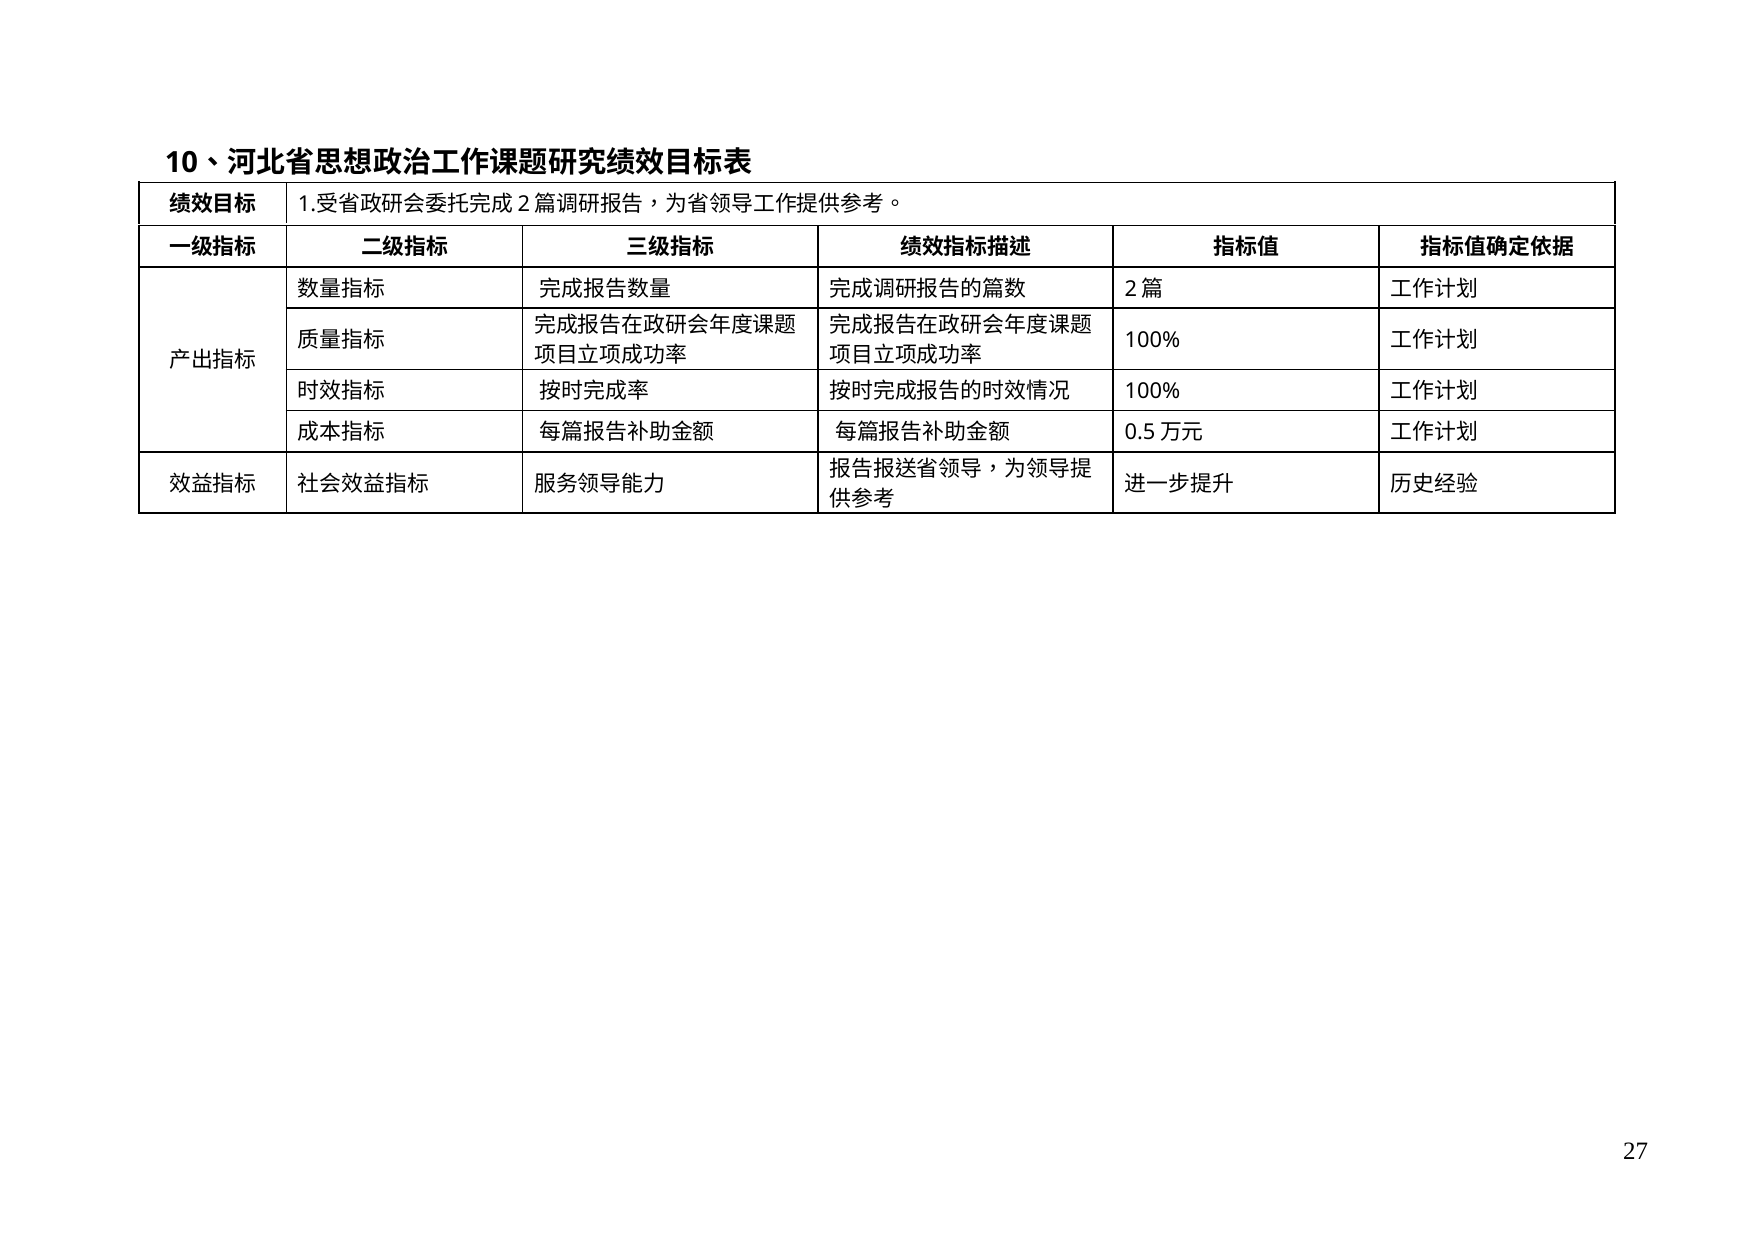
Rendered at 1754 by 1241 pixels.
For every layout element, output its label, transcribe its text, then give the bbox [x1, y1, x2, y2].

table_cell 完成报告数量 [523, 268, 817, 307]
table_header 绩效目标 [140, 183, 286, 223]
table_cell 完成报告在政研会年度课题项目立项成功率 [819, 309, 1112, 368]
table_cell 完成调研报告的篇数 [819, 268, 1112, 307]
table_header 一级指标 [140, 226, 286, 266]
table_cell 工作计划 [1380, 268, 1614, 307]
table_cell 历史经验 [1380, 453, 1614, 512]
table_cell 每篇报告补助金额 [523, 411, 817, 451]
table_cell 工作计划 [1380, 309, 1614, 368]
table_cell 每篇报告补助金额 [819, 411, 1112, 451]
table_cell 0.5万元 [1114, 411, 1378, 451]
table_cell 时效指标 [287, 370, 522, 410]
table_header 三级指标 [523, 226, 817, 266]
table_header 指标值 [1114, 226, 1378, 266]
table_header 1.受省政研会委托完成2篇调研报告，为省领导工作提供参考。 [287, 183, 1614, 223]
table_cell 按时完成报告的时效情况 [819, 370, 1112, 410]
table_cell 成本指标 [287, 411, 522, 451]
table_cell 2篇 [1114, 268, 1378, 307]
table_cell 产出指标 [140, 268, 286, 451]
table_cell 100% [1114, 309, 1378, 368]
table_header 指标值确定依据 [1380, 226, 1614, 266]
table_cell 社会效益指标 [287, 453, 522, 512]
table_cell 按时完成率 [523, 370, 817, 410]
table_cell 质量指标 [287, 309, 522, 368]
table_header 二级指标 [287, 226, 522, 266]
table_cell 效益指标 [140, 453, 286, 512]
table_header 绩效指标描述 [819, 226, 1112, 266]
table_cell 完成报告在政研会年度课题项目立项成功率 [523, 309, 817, 368]
table_cell 报告报送省领导，为领导提供参考 [819, 453, 1112, 512]
table_cell 工作计划 [1380, 411, 1614, 451]
table_cell 工作计划 [1380, 370, 1614, 410]
text 10、河北省思想政治工作课题研究绩效目标表 [106, 142, 1648, 181]
table_cell 进一步提升 [1114, 453, 1378, 512]
table_cell 数量指标 [287, 268, 522, 307]
table_cell 服务领导能力 [523, 453, 817, 512]
table_cell 100% [1114, 370, 1378, 410]
